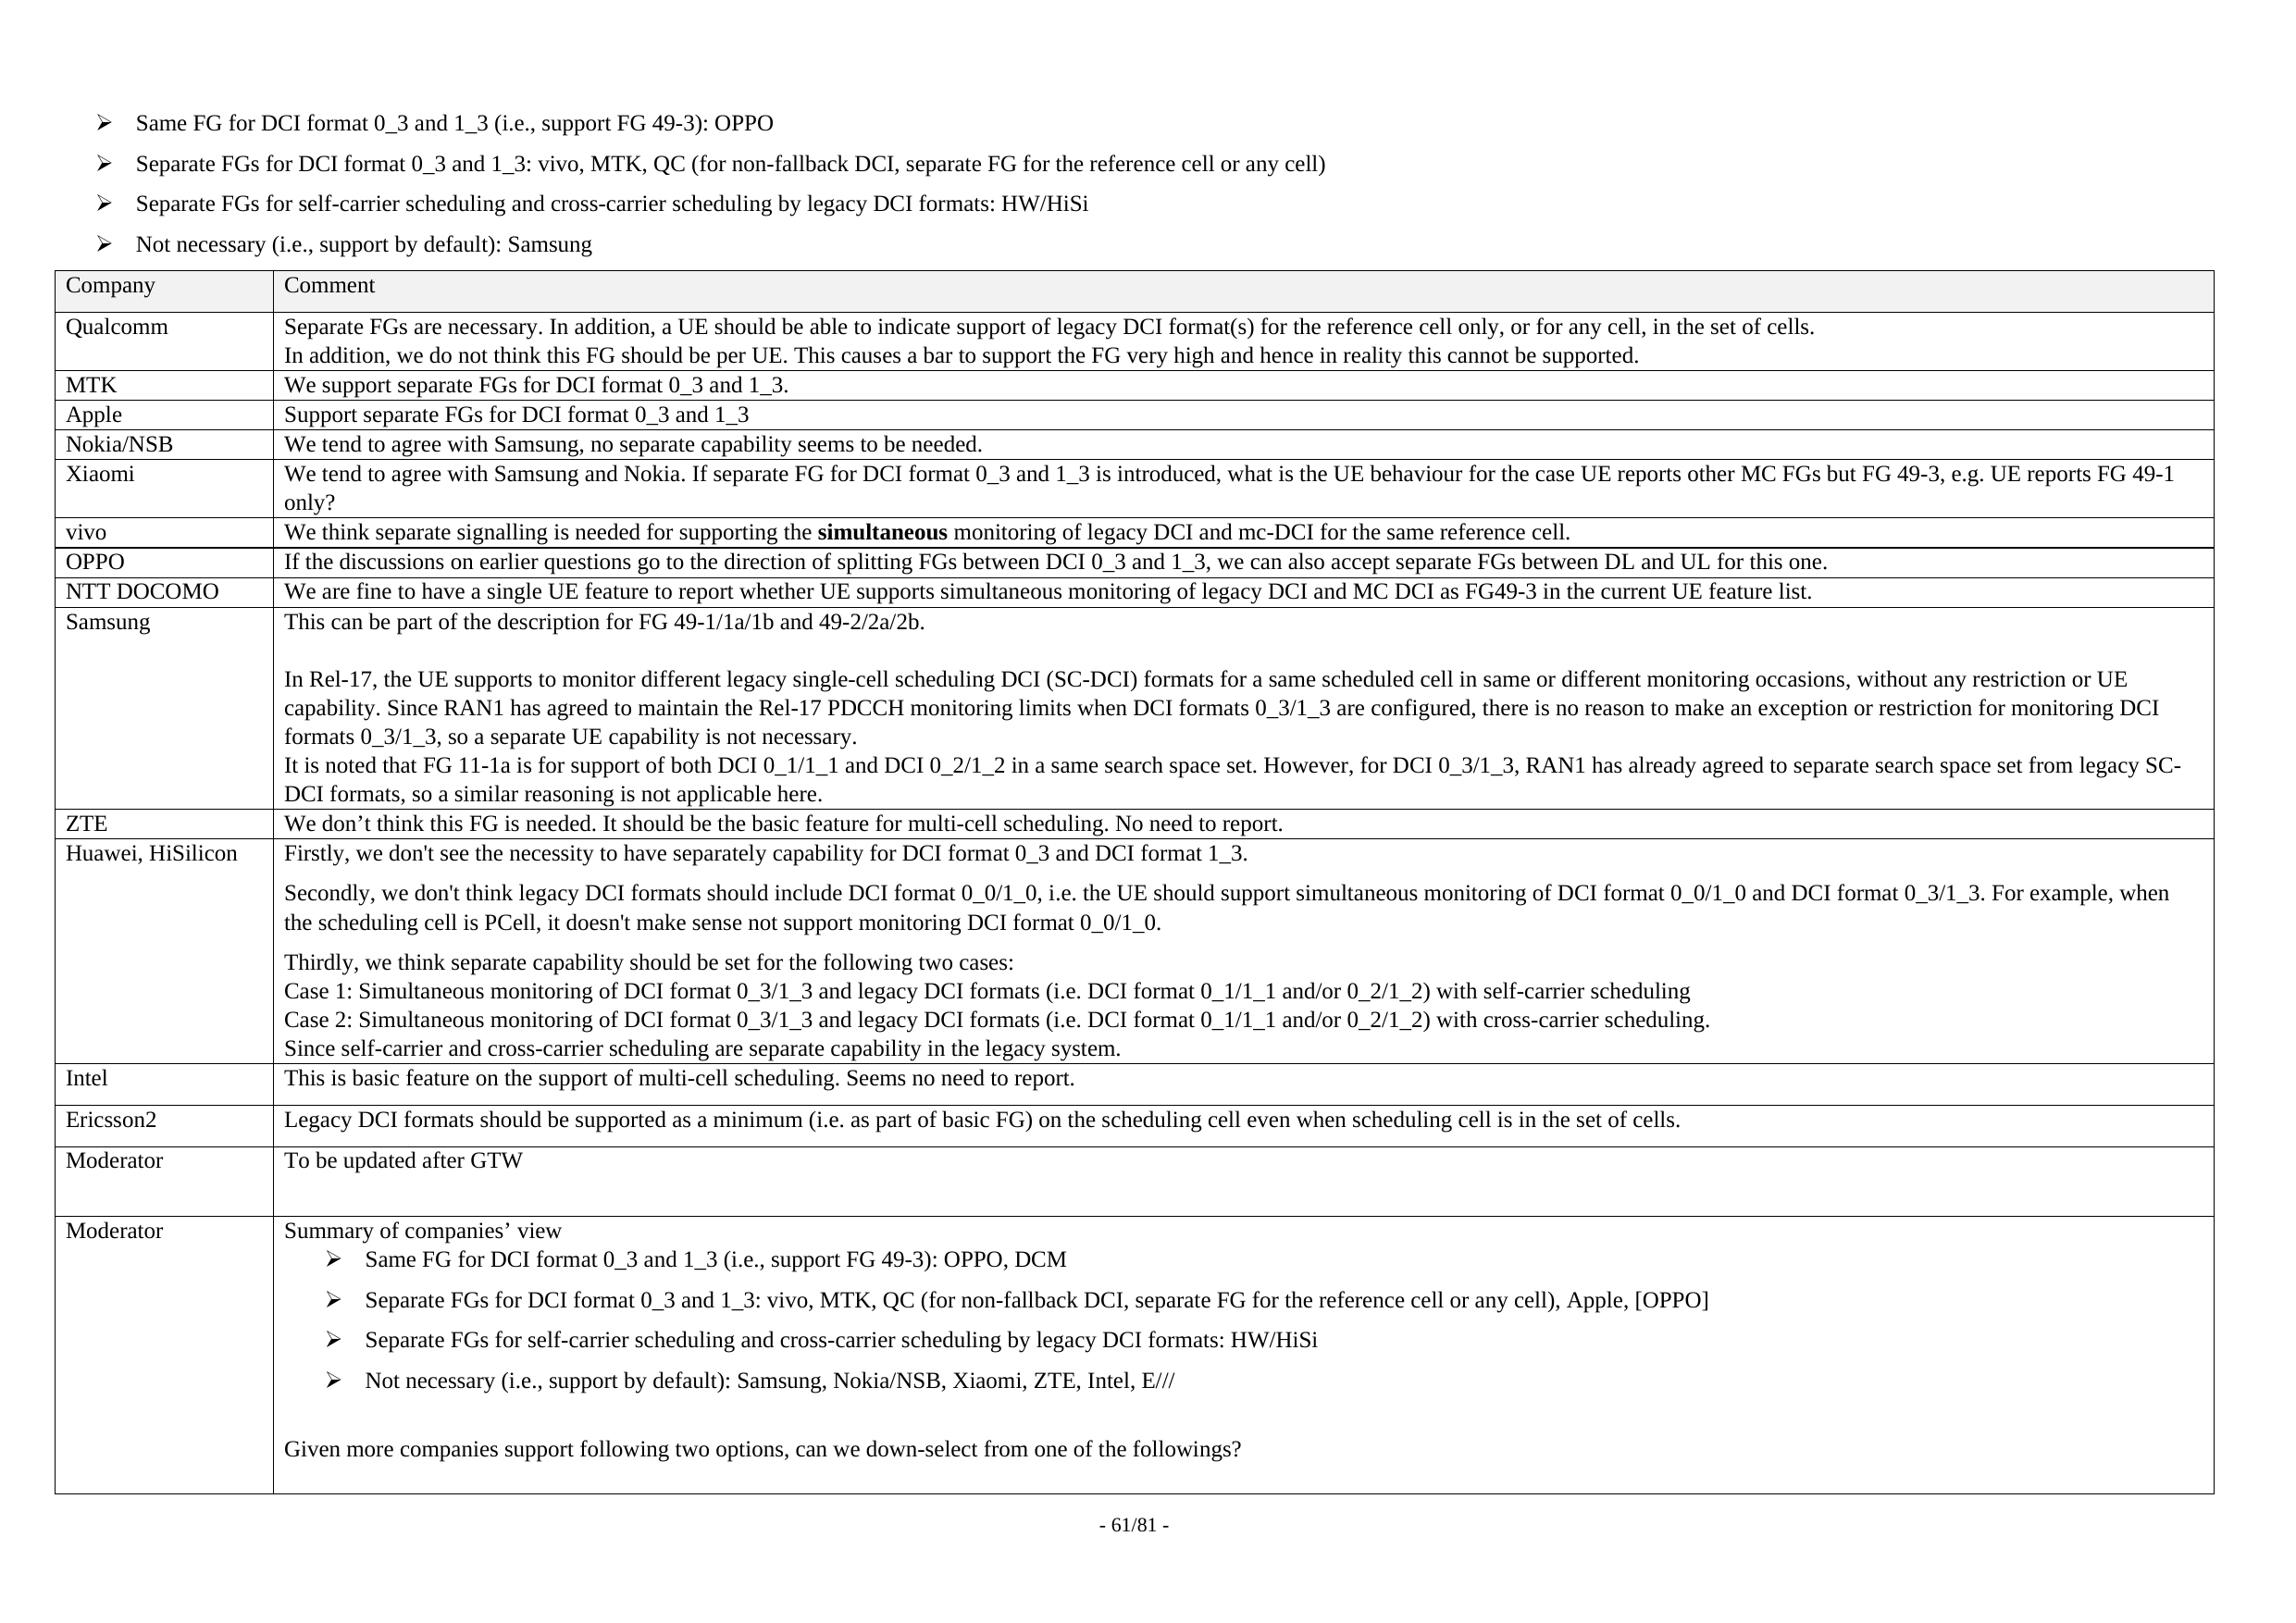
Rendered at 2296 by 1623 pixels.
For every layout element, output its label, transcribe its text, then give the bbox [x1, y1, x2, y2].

table_cell Legacy DCI formats should be supported as a minimum (i.e. as part of basic FG) on the scheduling cell even when scheduling cell is in the set of cells. [274, 1106, 2214, 1146]
table_cell Nokia/NSB [56, 430, 273, 459]
table_cell OPPO [56, 549, 273, 576]
table_cell Apple [56, 401, 273, 429]
list Not necessary (i.e., support by default): Samsung [95, 230, 2214, 256]
list Separate FGs for self-carrier scheduling and cross-carrier scheduling by legacy DCI formats: HW/HiSi [95, 190, 2214, 217]
table_cell Ericsson2 [56, 1106, 273, 1146]
table_cell To be updated after GTW [274, 1147, 2214, 1216]
table_cell We think separate signalling is needed for supporting the simultaneous monitoring of legacy DCI and mc-DCI for the same reference cell. [274, 518, 2214, 547]
table_cell We tend to agree with Samsung, no separate capability seems to be needed. [274, 430, 2214, 459]
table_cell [274, 1217, 2214, 1493]
table_cell We tend to agree with Samsung and Nokia. If separate FG for DCI format 0_3 and 1_3 is introduced, what is the UE behaviour for the case UE reports other MC FGs but FG 49-3, e.g. UE reports FG 49-1 only? [274, 460, 2214, 517]
table_header Comment [274, 271, 2214, 312]
table_cell NTT DOCOMO [56, 578, 273, 607]
table_cell We are fine to have a single UE feature to report whether UE supports simultaneous monitoring of legacy DCI and MC DCI as FG49-3 in the current UE feature list. [274, 578, 2214, 607]
table_cell This can be part of the description for FG 49-1/1a/1b and 49-2/2a/2b. In Rel-17, the UE supports to monitor different legacy single-cell scheduling DCI (SC-DCI) formats for a same scheduled cell in same or different monitoring occasions, without any restriction or UE capability. Since RAN1 has agreed to maintain the Rel-17 PDCCH monitoring limits when DCI formats 0_3/1_3 are configured, there is no reason to make an exception or restriction for monitoring DCI formats 0_3/1_3, so a separate UE capability is not necessary. It is noted that FG 11-1a is for support of both DCI 0_1/1_1 and DCI 0_2/1_2 in a same search space set. However, for DCI 0_3/1_3, RAN1 has already agreed to separate search space set from legacy SC-DCI formats, so a similar reasoning is not applicable here. [274, 608, 2214, 809]
table_cell This is basic feature on the support of multi-cell scheduling. Seems no need to report. [274, 1064, 2214, 1105]
table_header Company [56, 271, 273, 312]
table_cell Xiaomi [56, 460, 273, 517]
table_cell Firstly, we don't see the necessity to have separately capability for DCI format 0_3 and DCI format 1_3. Secondly, we don't think legacy DCI formats should include DCI format 0_0/1_0, i.e. the UE should support simultaneous monitoring of DCI format 0_0/1_0 and DCI format 0_3/1_3. For example, when the scheduling cell is PCell, it doesn't make sense not support monitoring DCI format 0_0/1_0. Thirdly, we think separate capability should be set for the following two cases: Case 1: Simultaneous monitoring of DCI format 0_3/1_3 and legacy DCI formats (i.e. DCI format 0_1/1_1 and/or 0_2/1_2) with self-carrier scheduling Case 2: Simultaneous monitoring of DCI format 0_3/1_3 and legacy DCI formats (i.e. DCI format 0_1/1_1 and/or 0_2/1_2) with cross-carrier scheduling. Since self-carrier and cross-carrier scheduling are separate capability in the legacy system. [274, 839, 2214, 1063]
table_cell Separate FGs are necessary. In addition, a UE should be able to indicate support of legacy DCI format(s) for the reference cell only, or for any cell, in the set of cells. In addition, we do not think this FG should be per UE. This causes a bar to support the FG very high and hence in reality this cannot be supported. [274, 313, 2214, 370]
table_cell We support separate FGs for DCI format 0_3 and 1_3. [274, 371, 2214, 400]
table_cell Intel [56, 1064, 273, 1105]
table_cell Samsung [56, 608, 273, 809]
table_cell Moderator [56, 1217, 273, 1493]
table_cell ZTE [56, 810, 273, 838]
table_cell Support separate FGs for DCI format 0_3 and 1_3 [274, 401, 2214, 429]
table_cell We don’t think this FG is needed. It should be the basic feature for multi-cell scheduling. No need to report. [274, 810, 2214, 838]
list Separate FGs for DCI format 0_3 and 1_3: vivo, MTK, QC (for non-fallback DCI, separate FG for the reference cell or any cell) [95, 150, 2214, 176]
table_cell MTK [56, 371, 273, 400]
table_cell Moderator [56, 1147, 273, 1216]
table_cell vivo [56, 518, 273, 547]
table_cell Qualcomm [56, 313, 273, 370]
table_cell Huawei, HiSilicon [56, 839, 273, 1063]
list Same FG for DCI format 0_3 and 1_3 (i.e., support FG 49-3): OPPO [95, 109, 2214, 136]
table_cell If the discussions on earlier questions go to the direction of splitting FGs between DCI 0_3 and 1_3, we can also accept separate FGs between DL and UL for this one. [274, 549, 2214, 576]
